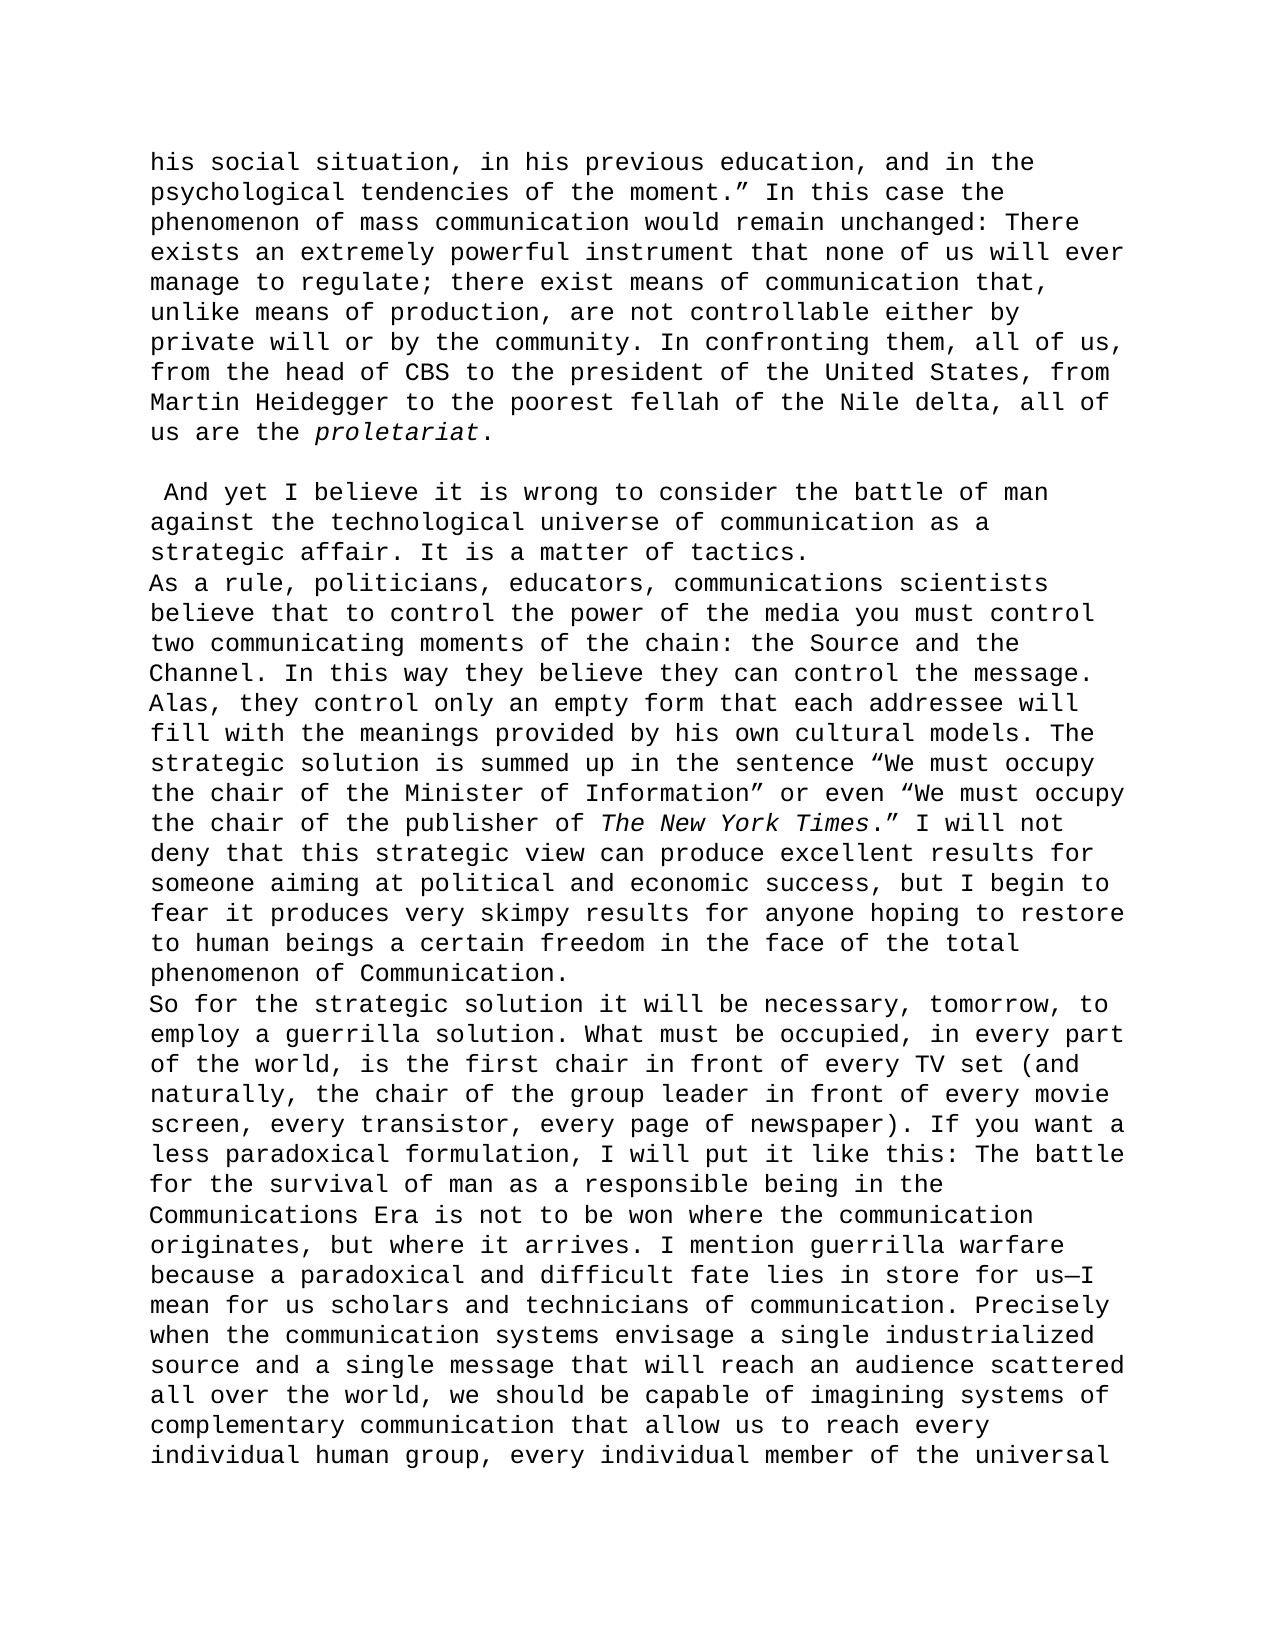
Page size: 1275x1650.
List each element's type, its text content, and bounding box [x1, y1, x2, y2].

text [149, 1202, 1125, 1471]
text And yet I believe it is wrong to consider the battle of man against the technological universe of communication as a strategic affair. It is a matter of tactics. [149, 480, 1125, 568]
text for the survival of man as a responsible being in the [149, 1172, 1125, 1200]
text So for the strategic solution it will be necessary, tomorrow, to employ a guerrilla solution. What must be occupied, in every part of the world, is the first chair in front of every TV set (and naturally, the chair of the group leader in front of every movie screen, every transistor, every page of newspaper). If you want a less paradoxical formulation, I will put it like this: The battle [149, 991, 1125, 1170]
text Alas, they control only an empty form that each addressee will fill with the meanings provided by his own cultural models. The strategic solution is summed up in the sentence “We must occupy the chair of the Minister of Information” or even “We must occupy the chair of the publisher of The New York Times.” I will not deny that this strategic view can produce excellent results for someone aiming at political and economic success, but I begin to fear it produces very skimpy results for anyone hoping to restore to human beings a certain freedom in the face of the total phenomenon of Communication. [149, 691, 1125, 989]
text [149, 150, 1125, 448]
text Channel. In this way they believe they can control the message. [149, 661, 1125, 689]
text As a rule, politicians, educators, communications scientists believe that to control the power of the media you must control two communicating moments of the chain: the Source and the [149, 570, 1125, 658]
